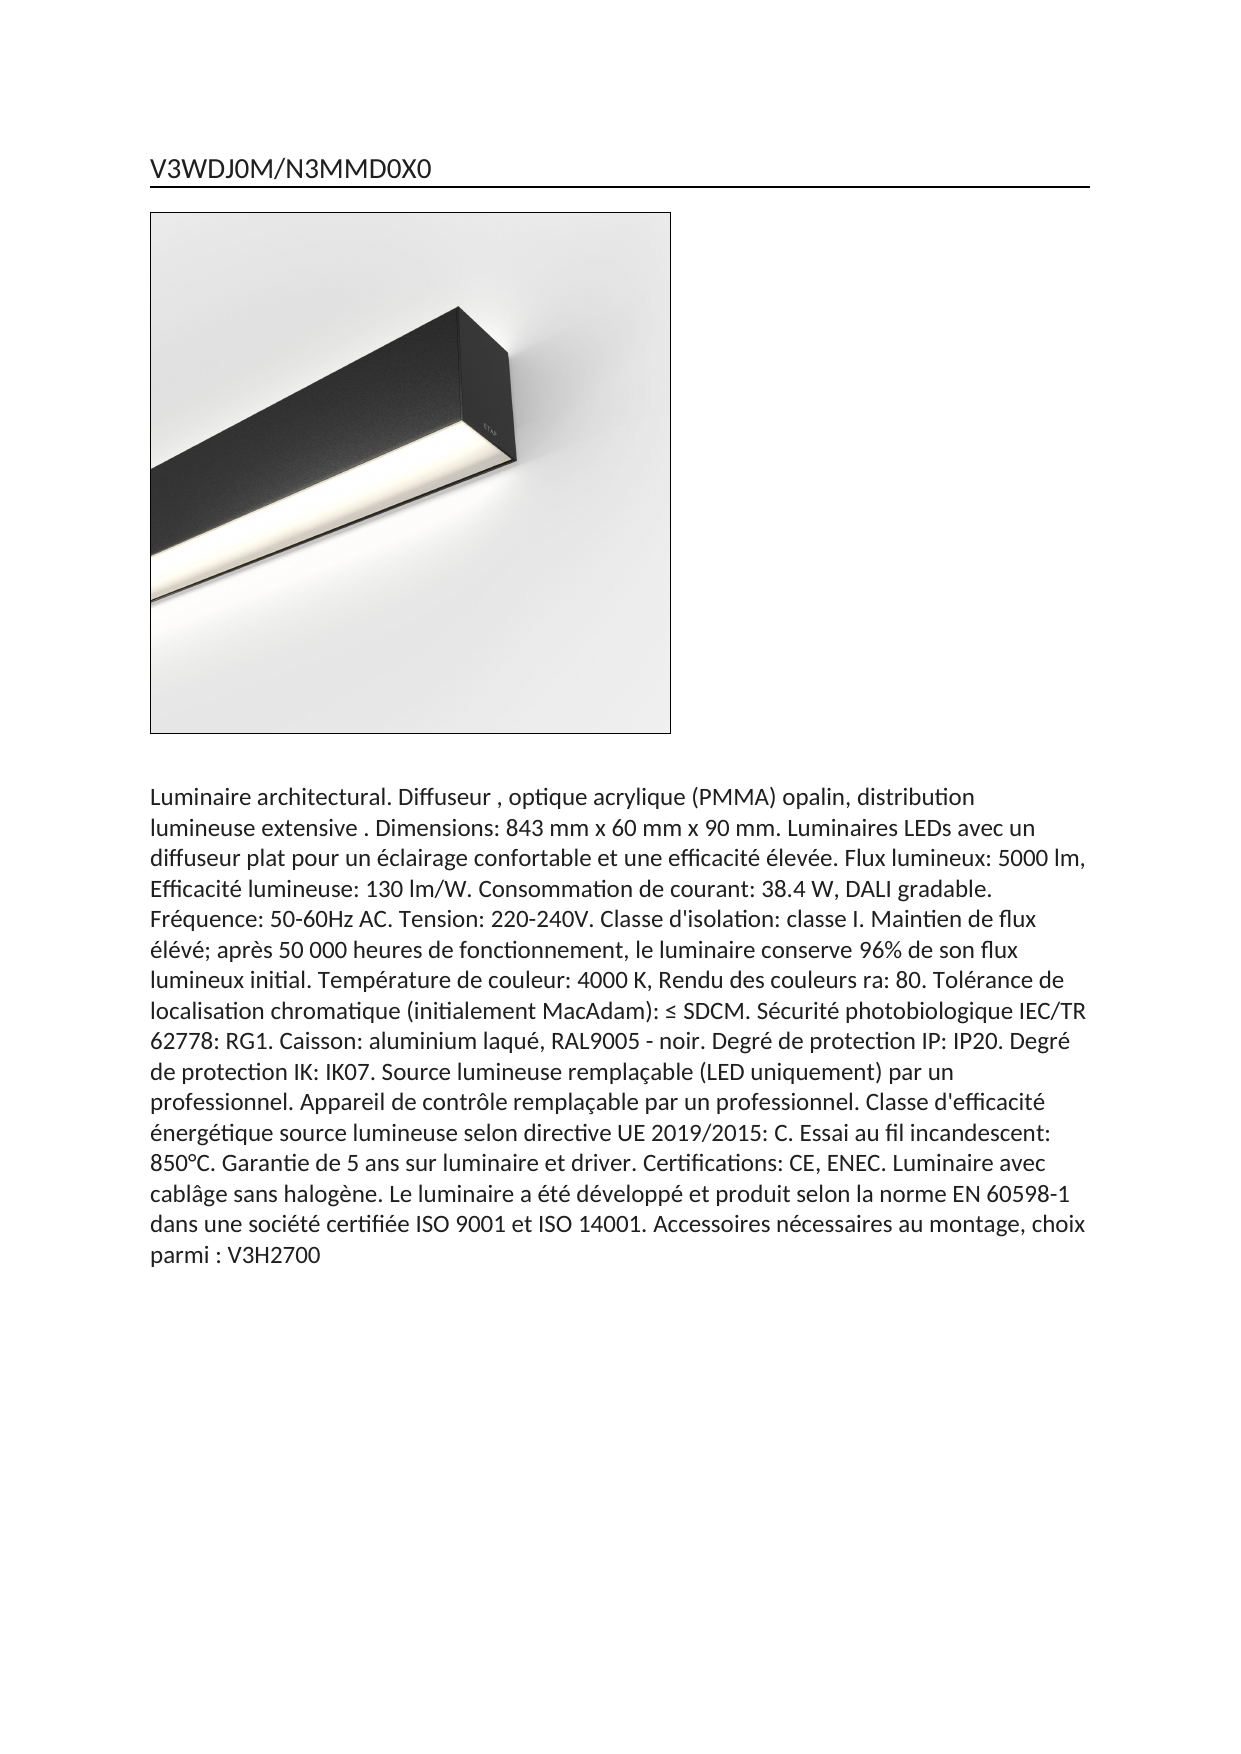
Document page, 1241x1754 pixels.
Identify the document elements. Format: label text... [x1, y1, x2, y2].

text V3WDJ0M/N3MMD0X0 [150, 150, 1090, 186]
picture [151, 213, 670, 733]
text Luminaire architectural. Diffuseur , optique acrylique (PMMA) opalin, distribution lumineuse extensive . Dimensions: 843 mm x 60 mm x 90 mm. Luminaires LEDs avec un diffuseur plat pour un éclairage confortable et une efficacité élevée. Flux lumineux: 5000 lm, Efficacité lumineuse: 130 lm/W. Consommation de courant: 38.4 W, DALI gradable. Fréquence: 50-60Hz AC. Tension: 220-240V. Classe d'isolation: classe I. Maintien de flux élévé; après 50 000 heures de fonctionnement, le luminaire conserve 96% de son flux lumineux initial. Température de couleur: 4000 K, Rendu des couleurs ra: 80. Tolérance de localisation chromatique (initialement MacAdam): ≤ SDCM. Sécurité photobiologique IEC/TR 62778: RG1. Caisson: aluminium laqué, RAL9005 - noir. Degré de protection IP: IP20. Degré de protection IK: IK07. Source lumineuse remplaçable (LED uniquement) par un professionnel. Appareil de contrôle remplaçable par un professionnel. Classe d'efficacité énergétique source lumineuse selon directive UE 2019/2015: C. Essai au fil incandescent: 850°C. Garantie de 5 ans sur luminaire et driver. Certifications: CE, ENEC. Luminaire avec cablâge sans halogène. Le luminaire a été développé et produit selon la norme EN 60598-1 dans une société certifiée ISO 9001 et ISO 14001. Accessoires nécessaires au montage, choix parmi : V3H2700 [150, 781, 1090, 1269]
